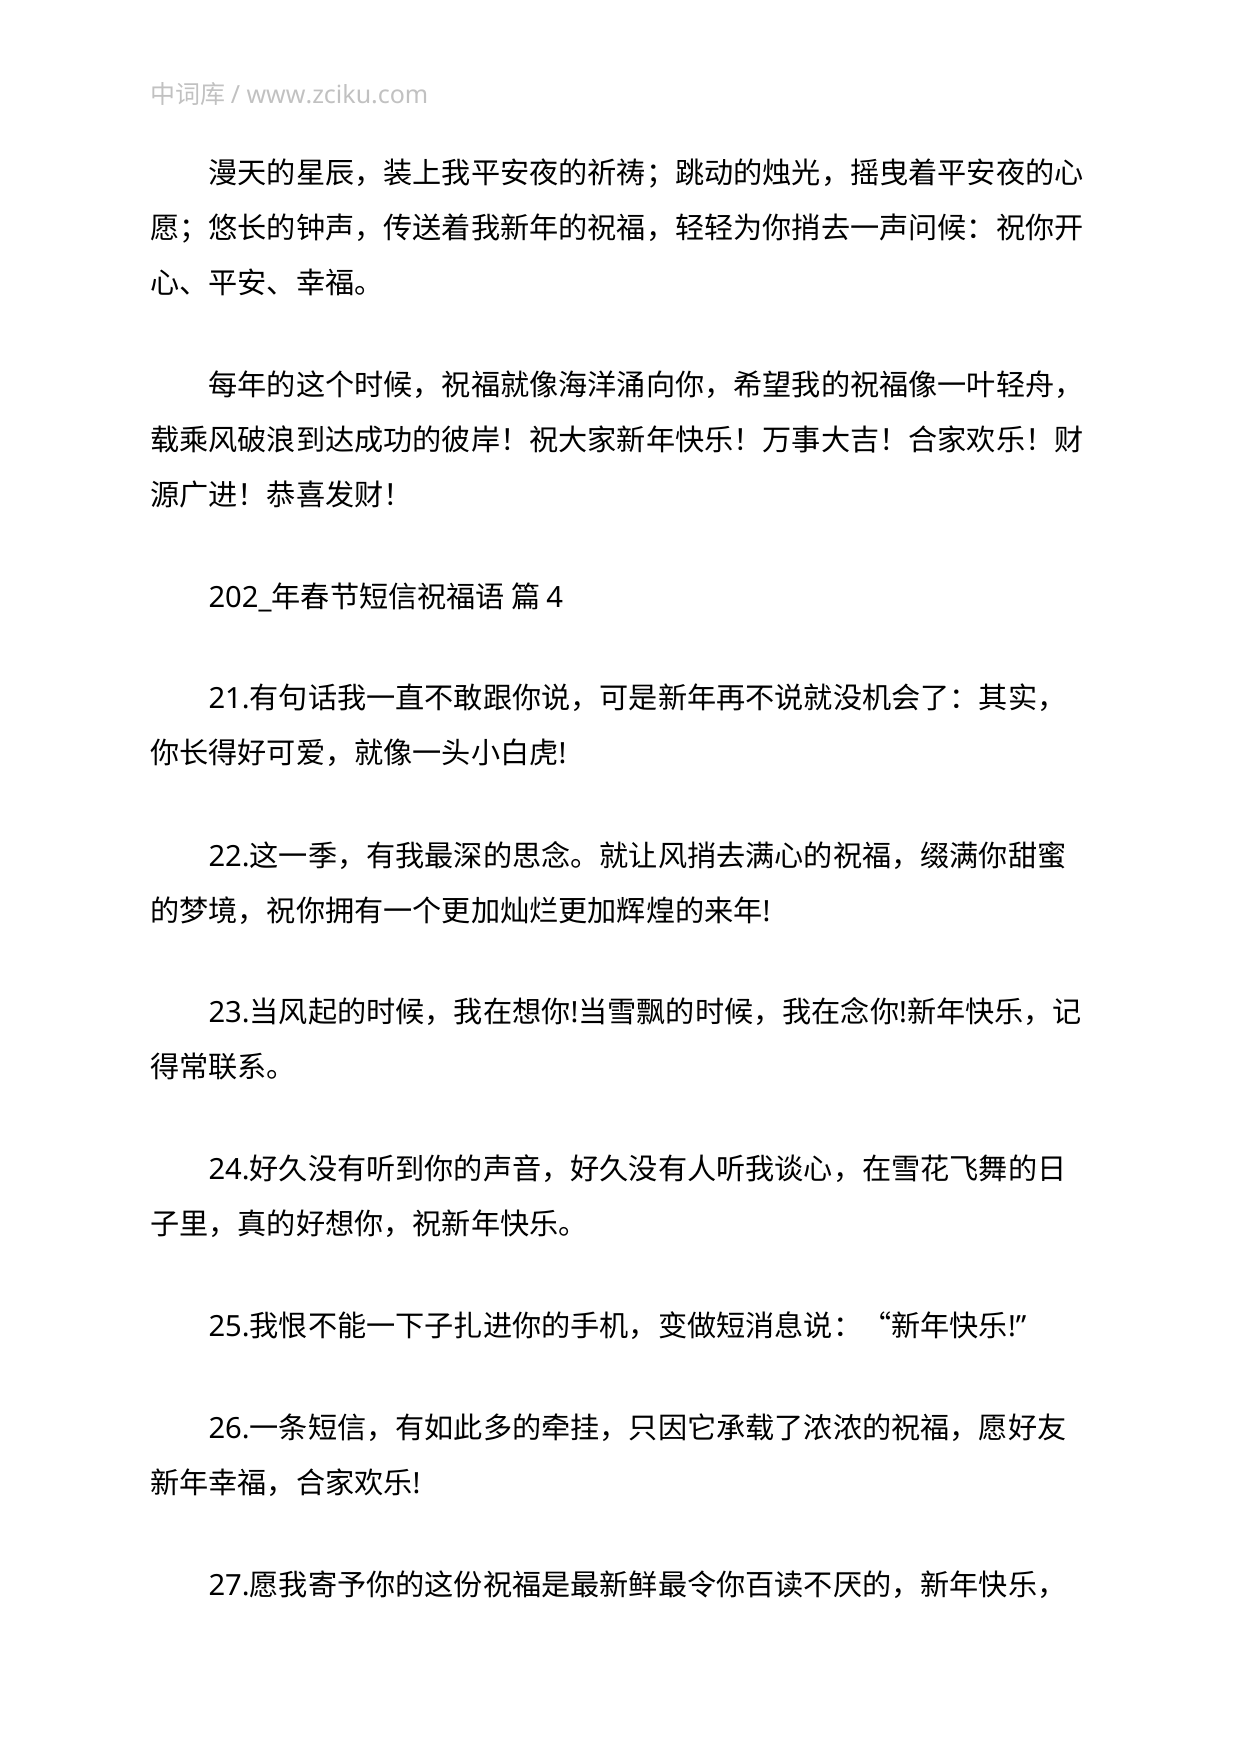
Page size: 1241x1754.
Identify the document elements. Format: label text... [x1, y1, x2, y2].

text 24.好久没有听到你的声音，好久没有人听我谈心，在雪花飞舞的日子里，真的好想你，祝新年快乐。 [150, 1146, 1090, 1243]
text 202_年春节短信祝福语 篇4 [150, 573, 1090, 616]
text 26.一条短信，有如此多的牵挂，只因它承载了浓浓的祝福，愿好友新年幸福，合家欢乐! [150, 1404, 1090, 1502]
text 23.当风起的时候，我在想你!当雪飘的时候，我在念你!新年快乐，记得常联系。 [150, 989, 1090, 1086]
text 22.这一季，有我最深的思念。就让风捎去满心的祝福，缀满你甜蜜的梦境，祝你拥有一个更加灿烂更加辉煌的来年! [150, 832, 1090, 929]
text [150, 1562, 1090, 1604]
text 每年的这个时候，祝福就像海洋涌向你，希望我的祝福像一叶轻舟，载乘风破浪到达成功的彼岸！祝大家新年快乐！万事大吉！合家欢乐！财源广进！恭喜发财！ [150, 362, 1090, 514]
text 21.有句话我一直不敢跟你说，可是新年再不说就没机会了：其实，你长得好可爱，就像一头小白虎! [150, 675, 1090, 772]
text 漫天的星辰，装上我平安夜的祈祷；跳动的烛光，摇曳着平安夜的心愿；悠长的钟声，传送着我新年的祝福，轻轻为你捎去一声问候：祝你开心、平安、幸福。 [150, 150, 1090, 302]
text 25.我恨不能一下子扎进你的手机，变做短消息说：“新年快乐!” [150, 1303, 1090, 1345]
